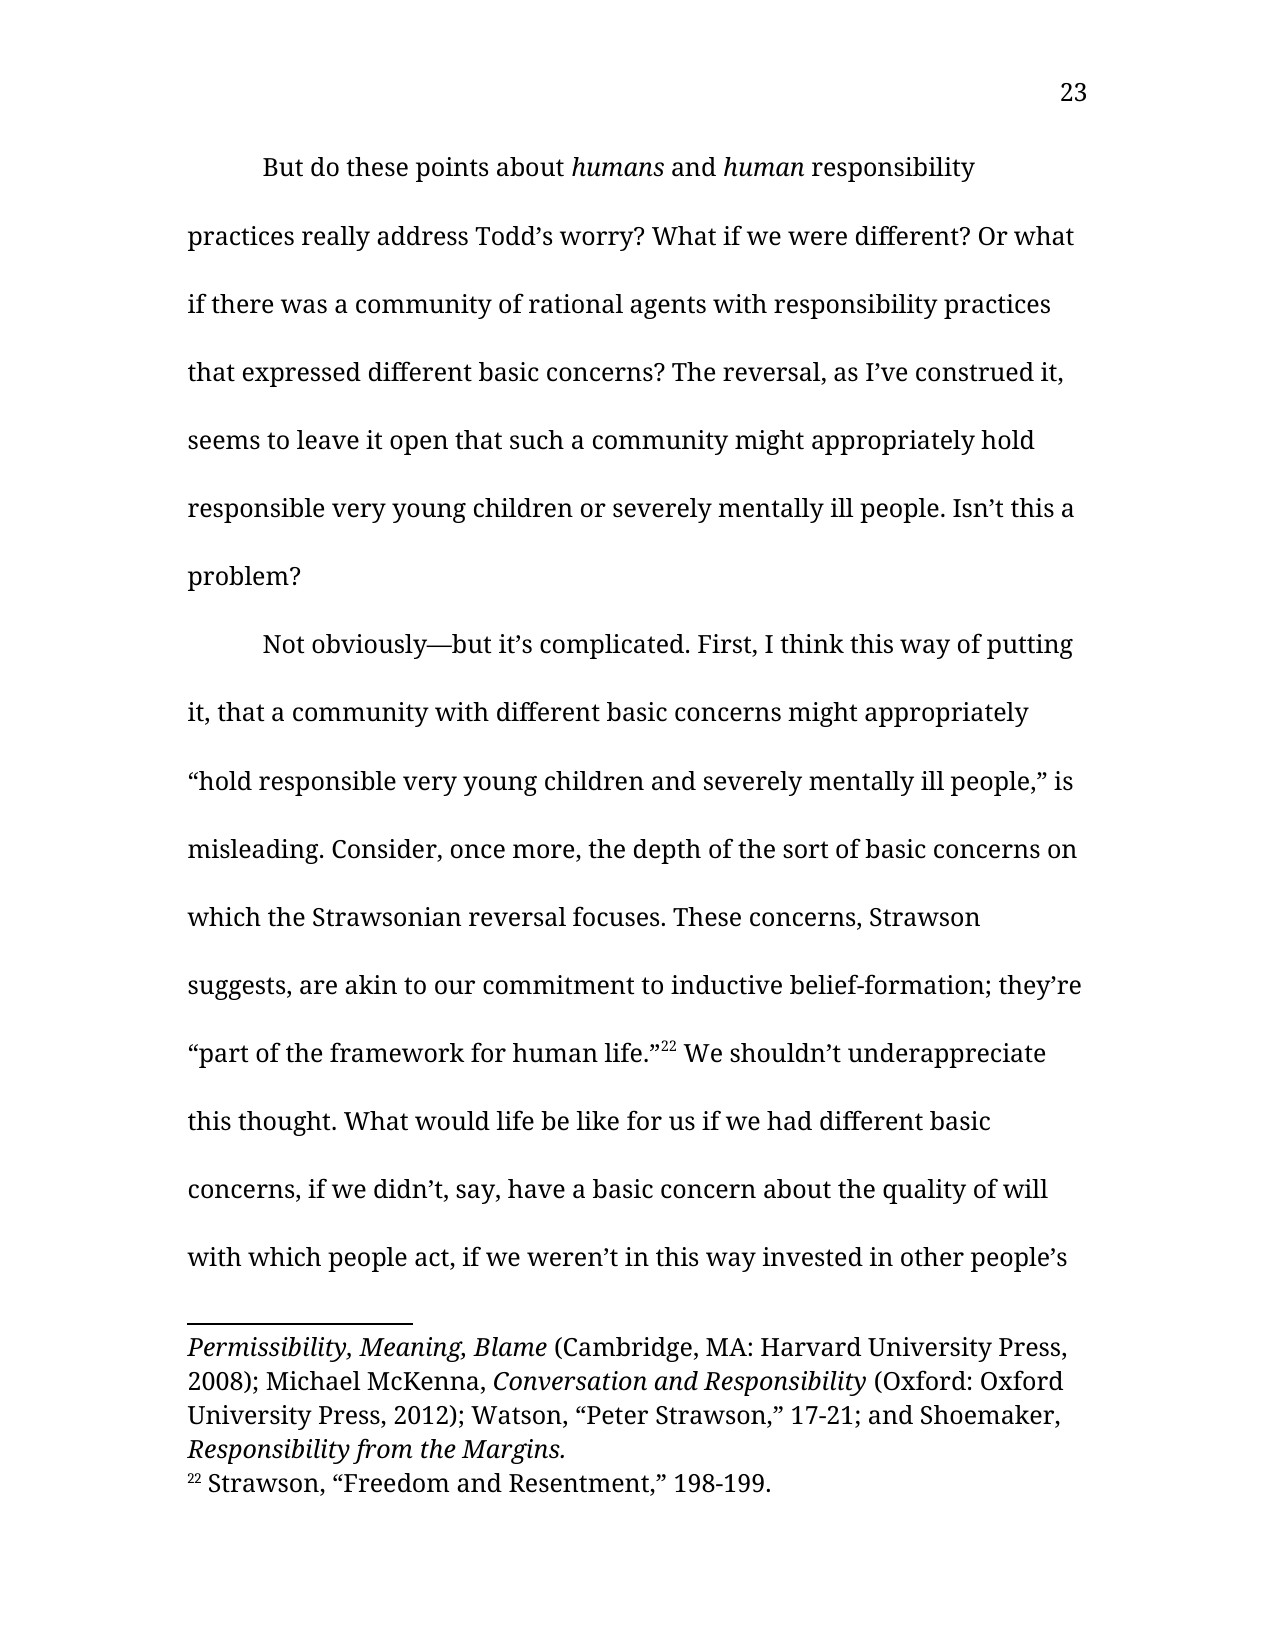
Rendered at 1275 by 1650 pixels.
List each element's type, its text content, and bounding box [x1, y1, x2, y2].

text But do these points about humans and human responsibility practices really address Todd’s worry? What if we were different? Or what if there was a community of rational agents with responsibility practices that expressed different basic concerns? The reversal, as I’ve construed it, seems to leave it open that such a community might appropriately hold responsible very young children or severely mentally ill people. Isn’t this a problem? [187, 150, 1087, 593]
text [187, 627, 1087, 1274]
